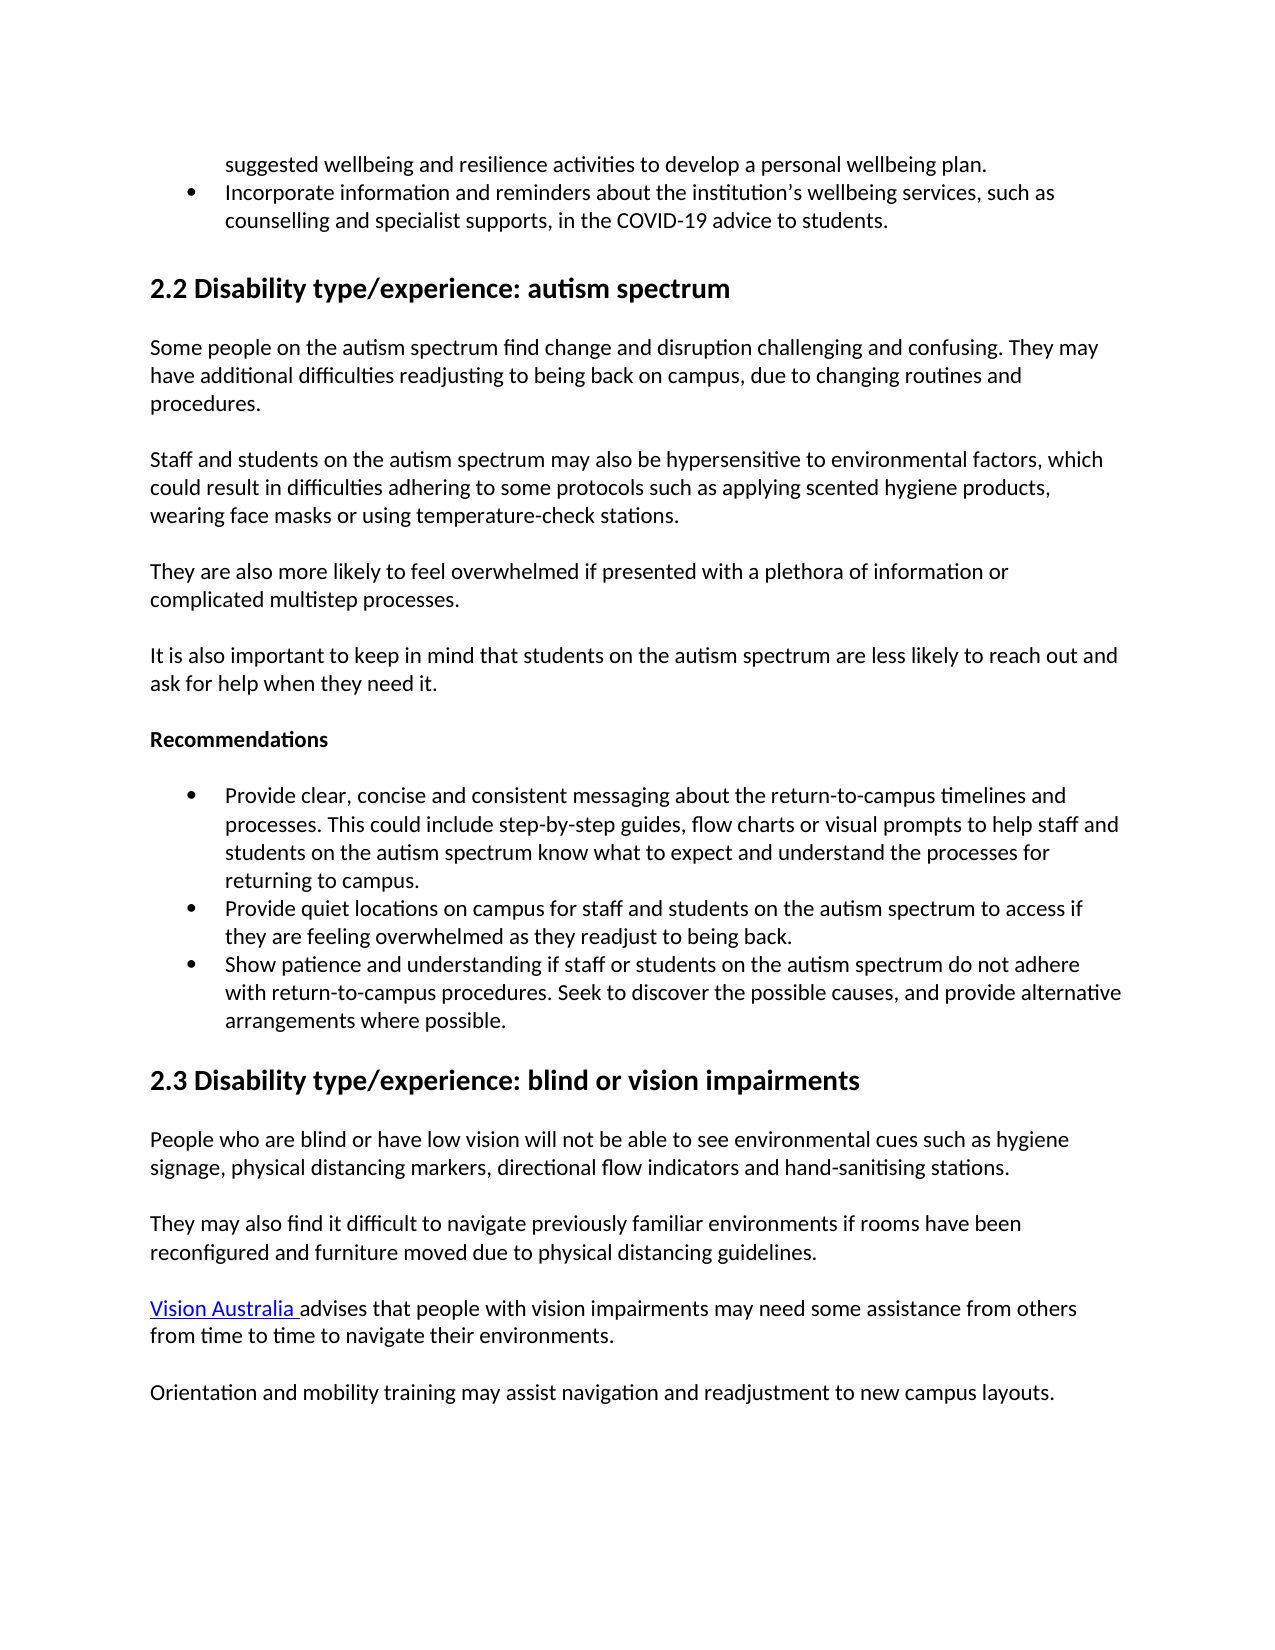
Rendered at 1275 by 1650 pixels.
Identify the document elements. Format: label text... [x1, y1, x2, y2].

text Some people on the autism spectrum find change and disruption challenging and confusing. They may have additional difficulties readjusting to being back on campus, due to changing routines and procedures. [150, 333, 1125, 417]
text They may also find it difficult to navigate previously familiar environments if rooms have been reconfigured and furniture moved due to physical distancing guidelines. [150, 1209, 1125, 1266]
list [187, 150, 1125, 178]
list Incorporate information and reminders about the institution’s wellbeing services, such as counselling and specialist supports, in the COVID-19 advice to students. [187, 178, 1125, 234]
subtitle 2.2 Disability type/experience: autism spectrum [150, 270, 1125, 305]
subtitle 2.3 Disability type/experience: blind or vision impairments [150, 1062, 1125, 1097]
text They are also more likely to feel overwhelmed if presented with a plethora of information or complicated multistep processes. [150, 557, 1125, 613]
text People who are blind or have low vision will not be able to see environmental cues such as hygiene signage, physical distancing markers, directional flow indicators and hand-sanitising stations. [150, 1126, 1125, 1182]
text Recommendations [150, 726, 1125, 754]
text Staff and students on the autism spectrum may also be hypersensitive to environmental factors, which could result in difficulties adhering to some protocols such as applying scented hygiene products, wearing face masks or using temperature-check stations. [150, 445, 1125, 529]
list Show patience and understanding if staff or students on the autism spectrum do not adhere with return-to-campus procedures. Seek to discover the possible causes, and provide alternative arrangements where possible. [187, 950, 1125, 1034]
text Orientation and mobility training may assist navigation and readjustment to new campus layouts. [150, 1378, 1125, 1406]
list Provide clear, concise and consistent messaging about the return-to-campus timelines and processes. This could include step-by-step guides, flow charts or visual prompts to help staff and students on the autism spectrum know what to expect and understand the processes for returning to campus. [187, 782, 1125, 894]
text It is also important to keep in mind that students on the autism spectrum are less likely to reach out and ask for help when they need it. [150, 642, 1125, 698]
list Provide quiet locations on campus for staff and students on the autism spectrum to access if they are feeling overwhelmed as they readjust to being back. [187, 894, 1125, 950]
text Vision Australia advises that people with vision impairments may need some assistance from others from time to time to navigate their environments. [150, 1294, 1125, 1350]
